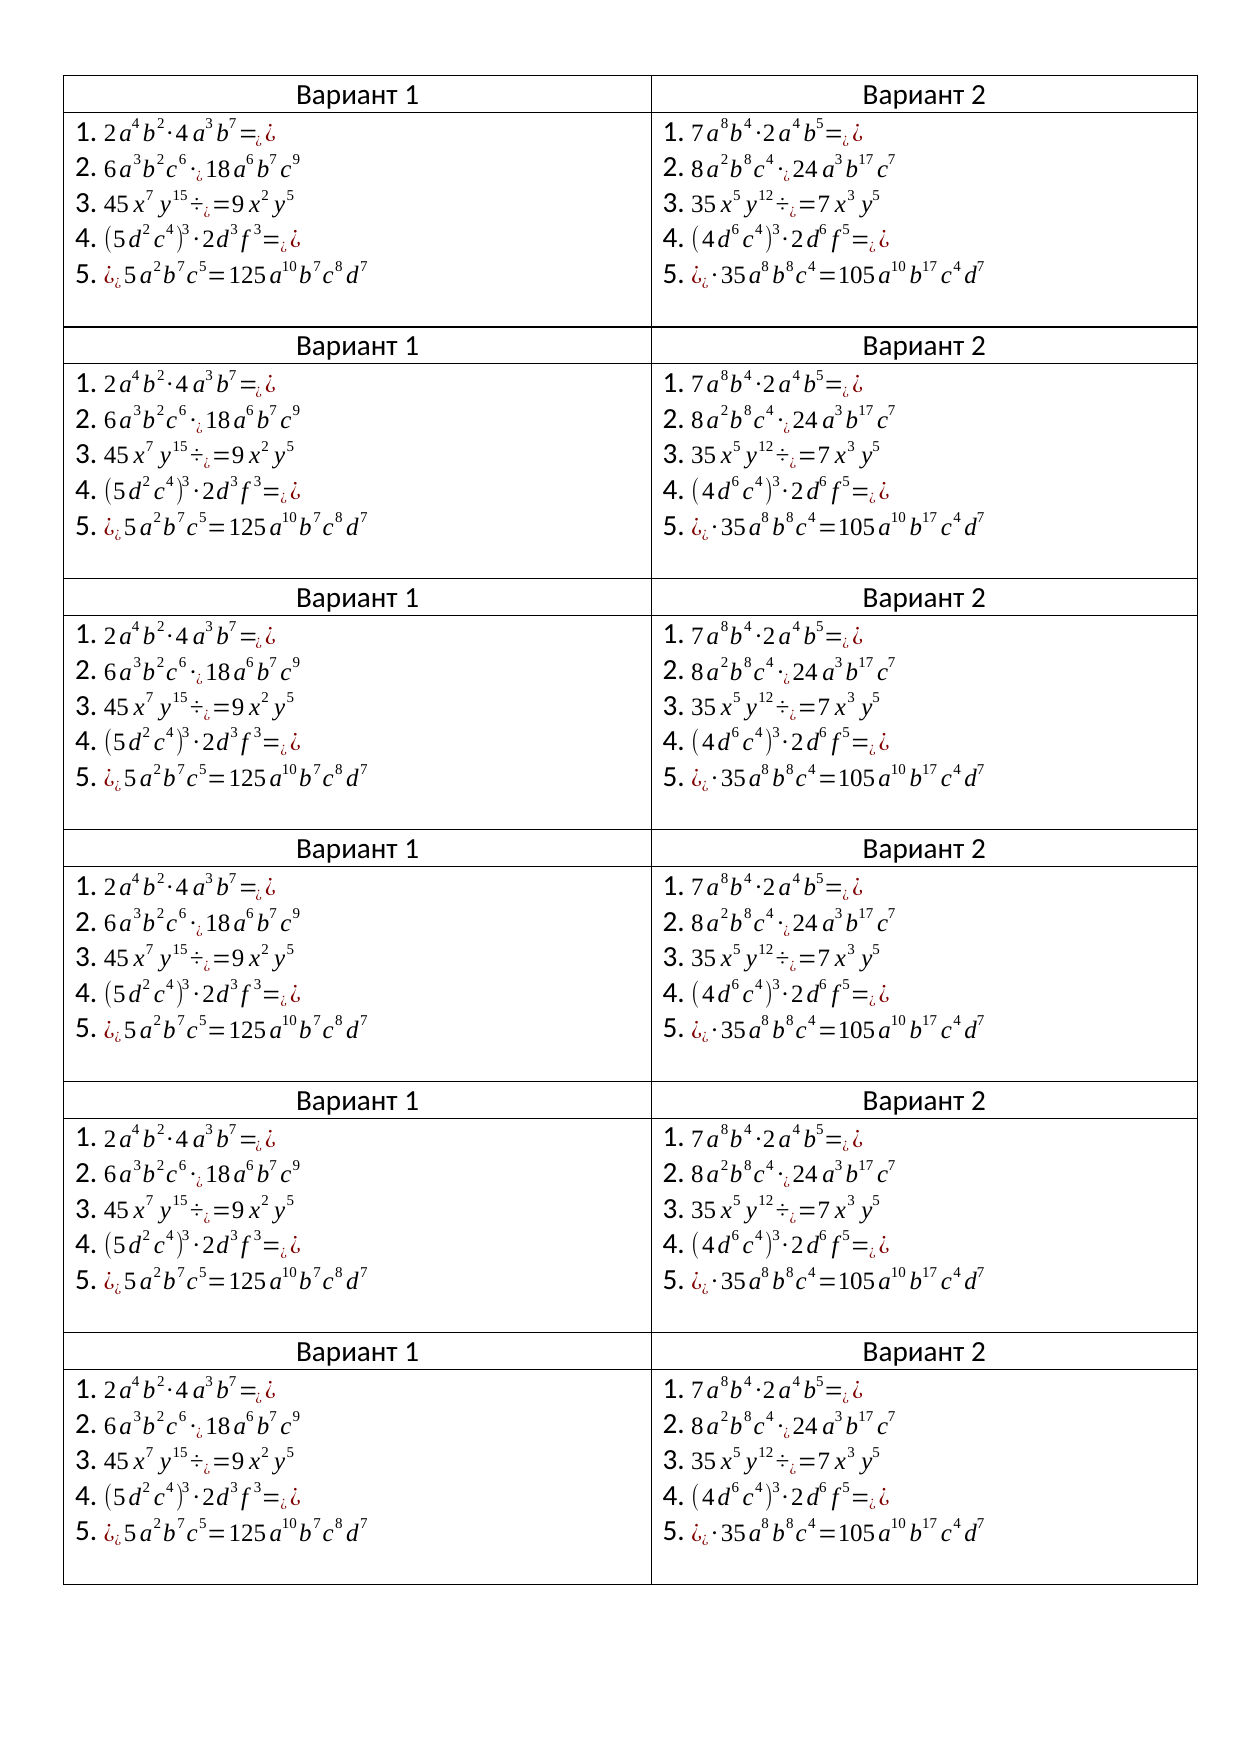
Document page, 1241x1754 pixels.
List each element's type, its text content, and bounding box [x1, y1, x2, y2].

table_cell Вариант 2 [652, 579, 1197, 614]
table_cell 1. 2. 3. 4. 5. [64, 616, 651, 829]
table_cell 1. 2. 3. 4. 5. [64, 1370, 651, 1584]
table_cell 1. 2. 3. 4. 5. [652, 1119, 1197, 1332]
table_cell Вариант 1 [64, 1333, 651, 1369]
table_cell 1. 2. 3. 4. 5. [652, 1370, 1197, 1584]
table_header Вариант 1 [64, 76, 651, 112]
table_cell 1. 2. 3. 4. 5. [64, 364, 651, 578]
table_cell Вариант 2 [652, 830, 1197, 866]
table_header Вариант 2 [652, 76, 1197, 112]
table_cell 1. 2. 3. 4. 5. [64, 1119, 651, 1332]
table_cell 1. 2. 3. 4. 5. [64, 867, 651, 1081]
table_cell 1. 2. 3. 4. 5. [652, 364, 1197, 578]
table_cell Вариант 1 [64, 579, 651, 614]
table_cell Вариант 2 [652, 328, 1197, 363]
table_cell 1. 2. 3. 4. 5. [652, 867, 1197, 1081]
table_cell Вариант 1 [64, 830, 651, 866]
table_cell Вариант 1 [64, 328, 651, 363]
table_cell Вариант 2 [652, 1082, 1197, 1117]
table_cell 1. 2. 3. 4. 5. [64, 113, 651, 326]
table_cell 1. 2. 3. 4. 5. [652, 616, 1197, 829]
table_cell Вариант 2 [652, 1333, 1197, 1369]
table_cell Вариант 1 [64, 1082, 651, 1117]
table_cell 1. 2. 3. 4. 5. [652, 113, 1197, 326]
